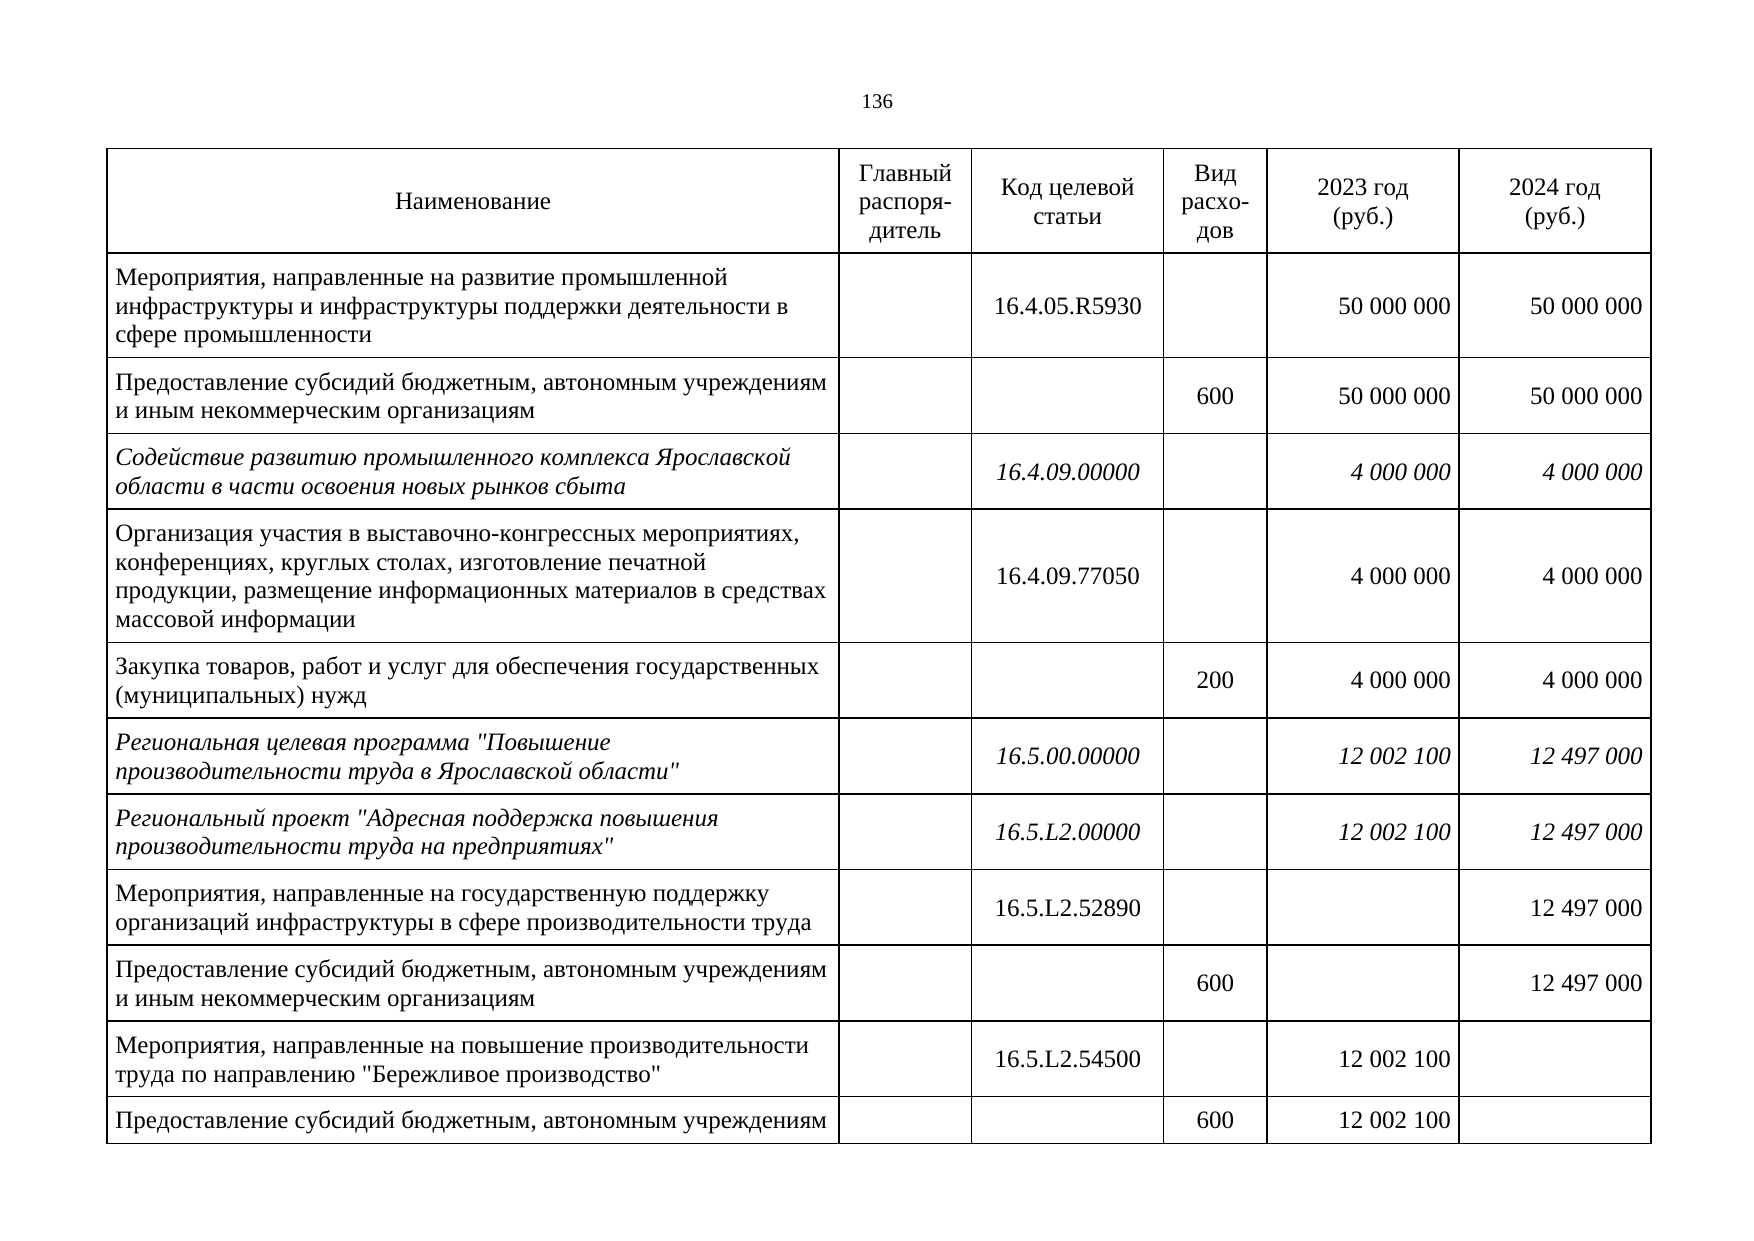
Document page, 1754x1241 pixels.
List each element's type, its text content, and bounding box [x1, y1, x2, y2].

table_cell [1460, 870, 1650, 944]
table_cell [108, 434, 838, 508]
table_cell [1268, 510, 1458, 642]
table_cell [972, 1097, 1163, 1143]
table_header Вид расхо- дов [1164, 149, 1266, 252]
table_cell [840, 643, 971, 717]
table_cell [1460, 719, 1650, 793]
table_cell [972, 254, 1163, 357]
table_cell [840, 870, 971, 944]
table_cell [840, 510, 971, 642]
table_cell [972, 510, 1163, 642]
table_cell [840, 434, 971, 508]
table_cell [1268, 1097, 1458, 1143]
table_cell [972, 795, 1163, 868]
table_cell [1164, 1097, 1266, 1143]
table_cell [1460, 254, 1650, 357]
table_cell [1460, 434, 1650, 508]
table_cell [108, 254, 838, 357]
table_header Наименование [108, 149, 838, 252]
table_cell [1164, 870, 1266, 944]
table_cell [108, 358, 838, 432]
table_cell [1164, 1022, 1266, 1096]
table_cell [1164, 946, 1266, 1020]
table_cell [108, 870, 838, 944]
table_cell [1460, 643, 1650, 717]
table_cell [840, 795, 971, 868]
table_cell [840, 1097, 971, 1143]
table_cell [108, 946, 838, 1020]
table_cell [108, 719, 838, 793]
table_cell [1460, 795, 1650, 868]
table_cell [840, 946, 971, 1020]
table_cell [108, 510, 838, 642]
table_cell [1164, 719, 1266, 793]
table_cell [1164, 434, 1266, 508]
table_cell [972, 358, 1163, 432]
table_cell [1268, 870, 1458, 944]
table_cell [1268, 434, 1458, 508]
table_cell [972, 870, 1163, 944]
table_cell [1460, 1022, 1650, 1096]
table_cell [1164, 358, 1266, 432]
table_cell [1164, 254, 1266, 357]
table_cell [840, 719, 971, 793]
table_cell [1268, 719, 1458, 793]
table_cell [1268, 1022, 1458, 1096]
table_header 2024 год (руб.) [1460, 149, 1650, 252]
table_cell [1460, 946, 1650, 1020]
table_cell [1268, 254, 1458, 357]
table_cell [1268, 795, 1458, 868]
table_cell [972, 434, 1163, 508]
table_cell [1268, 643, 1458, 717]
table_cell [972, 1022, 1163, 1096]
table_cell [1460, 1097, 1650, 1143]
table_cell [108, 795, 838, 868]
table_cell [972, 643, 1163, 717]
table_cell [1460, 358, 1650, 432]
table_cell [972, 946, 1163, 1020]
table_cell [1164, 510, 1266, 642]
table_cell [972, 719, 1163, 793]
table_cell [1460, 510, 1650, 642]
table_header Главный распоря-дитель [840, 149, 971, 252]
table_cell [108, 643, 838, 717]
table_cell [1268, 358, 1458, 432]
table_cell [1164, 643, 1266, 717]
table_header 2023 год (руб.) [1268, 149, 1458, 252]
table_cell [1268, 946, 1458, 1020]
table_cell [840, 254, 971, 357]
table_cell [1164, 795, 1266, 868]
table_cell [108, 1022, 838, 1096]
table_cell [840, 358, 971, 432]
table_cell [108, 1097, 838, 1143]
table_header Код целевой статьи [972, 149, 1163, 252]
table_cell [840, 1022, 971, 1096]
